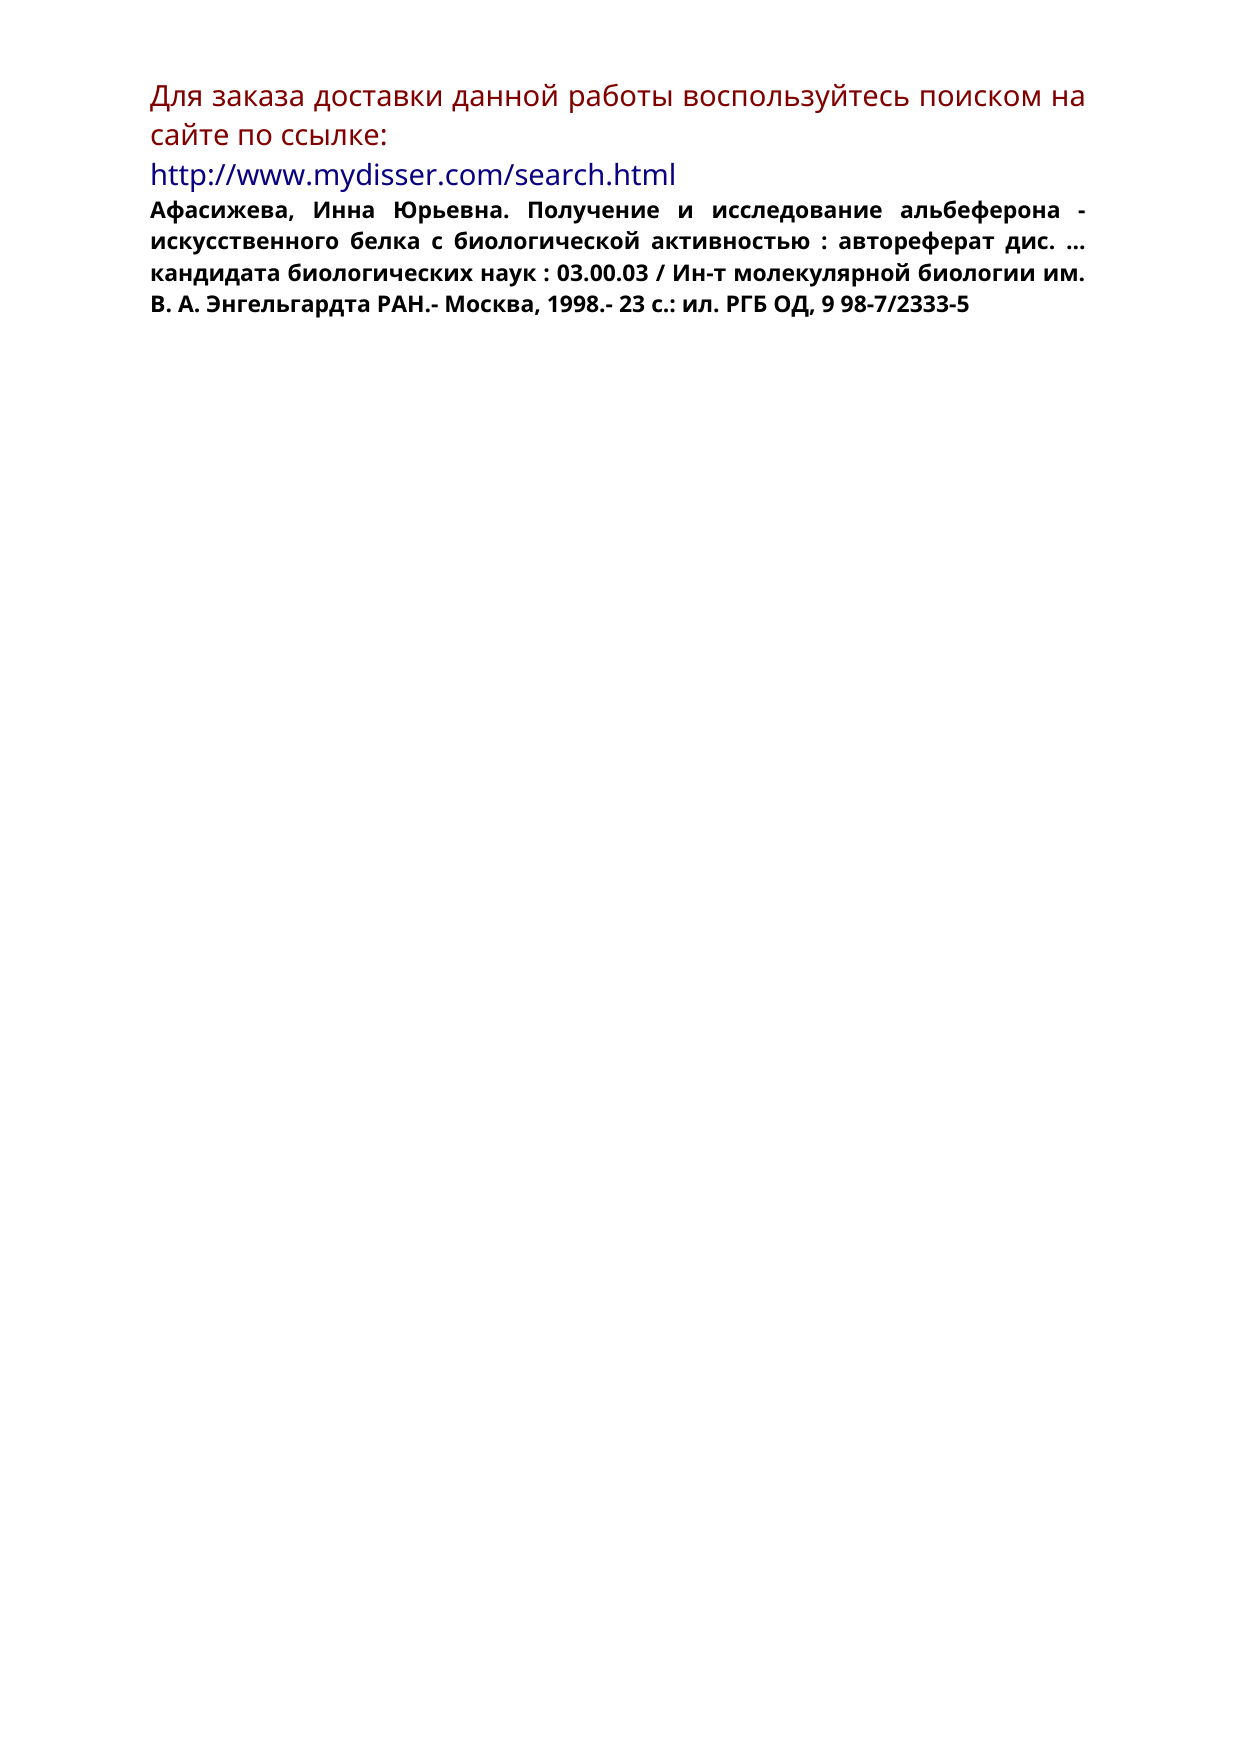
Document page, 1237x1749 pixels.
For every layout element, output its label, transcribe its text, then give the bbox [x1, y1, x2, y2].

text Афасижева, Инна Юрьевна. Получение и исследование альбеферона - искусственного белка с биологической активностью : автореферат дис. ... кандидата биологических наук : 03.00.03 / Ин-т молекулярной биологии им. В. А. Энгельгардта РАН.- Москва, 1998.- 23 с.: ил. РГБ ОД, 9 98-7/2333-5 [150, 194, 1086, 319]
